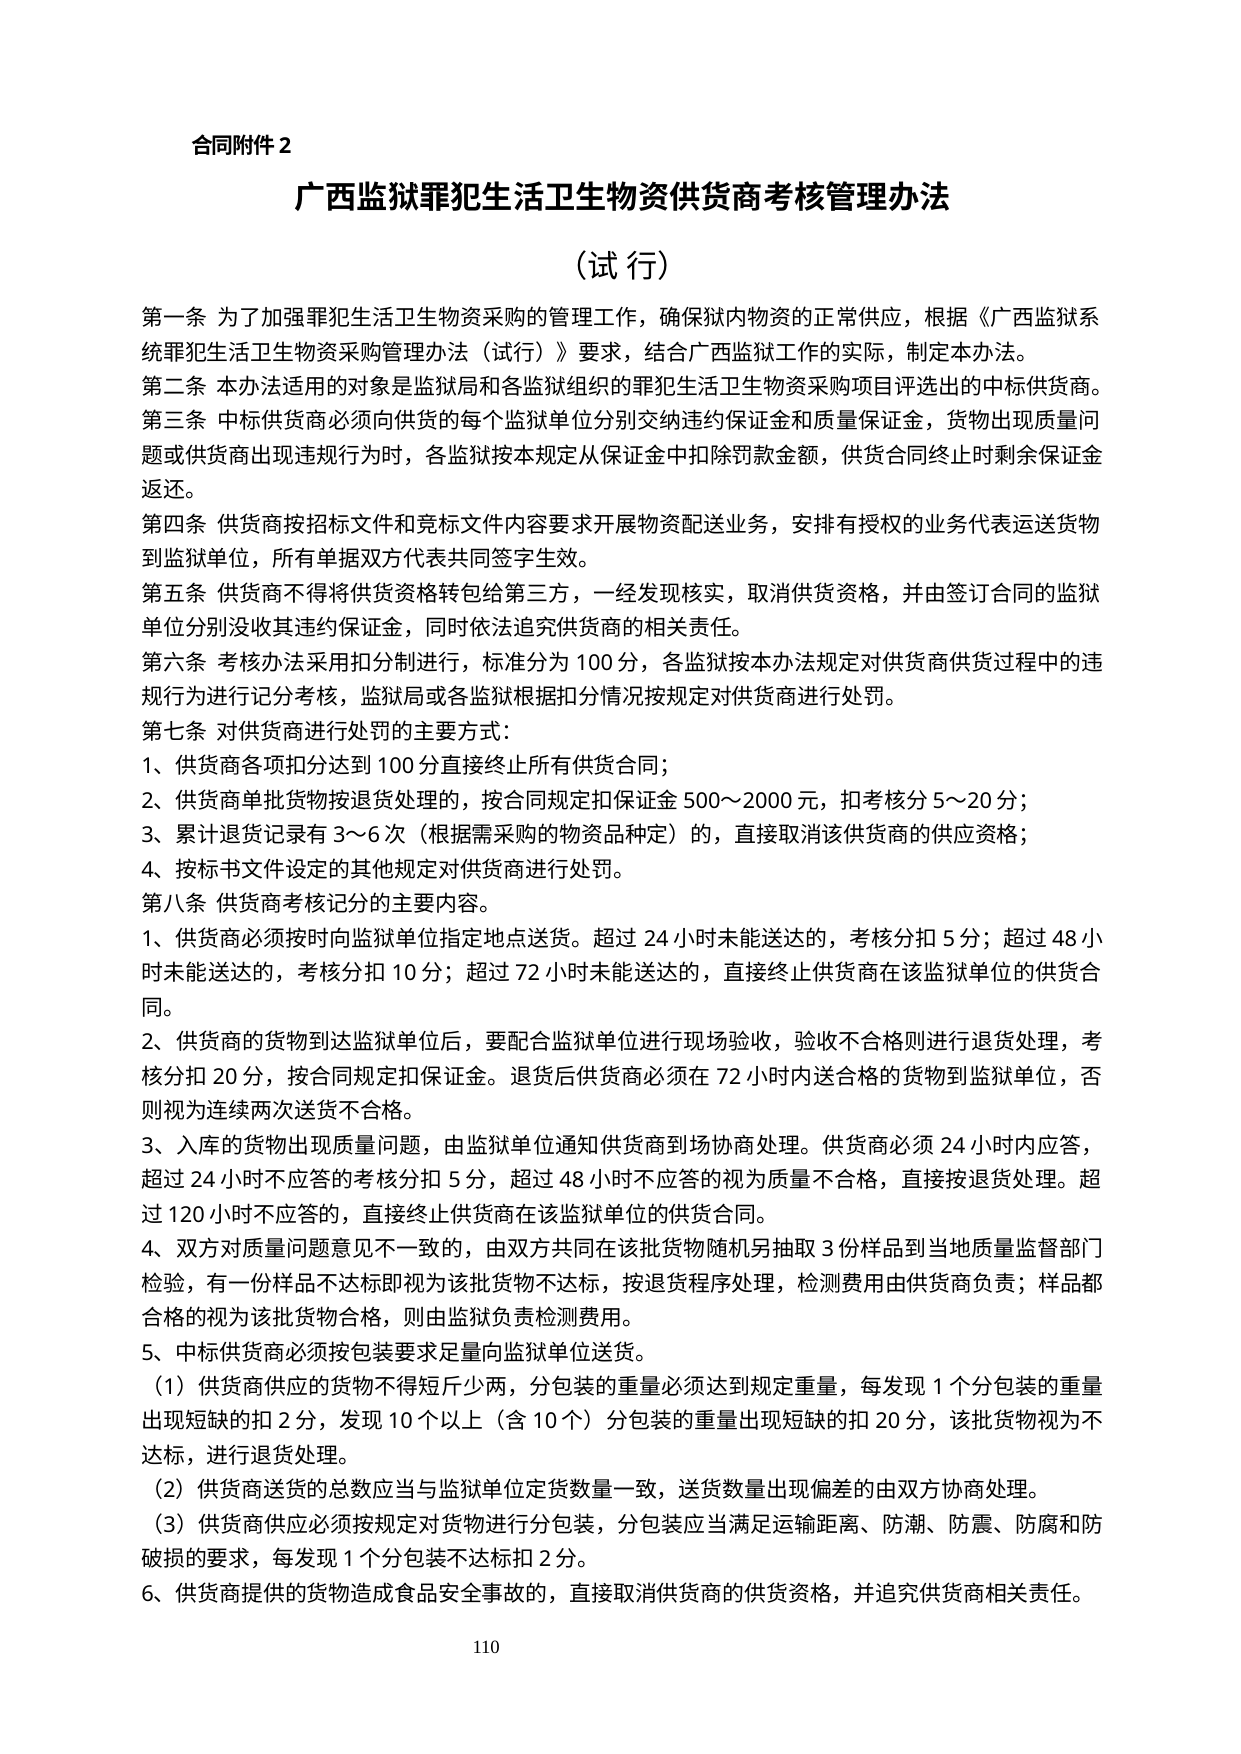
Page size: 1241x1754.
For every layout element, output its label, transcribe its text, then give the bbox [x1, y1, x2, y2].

text （1）供货商供应的货物不得短斤少两，分包装的重量必须达到规定重量，每发现1个分包装的重量出现短缺的扣2分，发现10个以上（含10个）分包装的重量出现短缺的扣20分，该批货物视为不达标，进行退货处理。 [141, 1368, 1103, 1471]
text 5、中标供货商必须按包装要求足量向监狱单位送货。 [141, 1333, 1103, 1368]
text 3、入库的货物出现质量问题，由监狱单位通知供货商到场协商处理。供货商必须24小时内应答，超过24小时不应答的考核分扣5分，超过48小时不应答的视为质量不合格，直接按退货处理。超过120小时不应答的，直接终止供货商在该监狱单位的供货合同。 [141, 1126, 1103, 1230]
text （2）供货商送货的总数应当与监狱单位定货数量一致，送货数量出现偏差的由双方协商处理。 [141, 1471, 1103, 1506]
text 3、累计退货记录有3～6次（根据需采购的物资品种定）的，直接取消该供货商的供应资格； [141, 816, 1103, 850]
text 1、供货商必须按时向监狱单位指定地点送货。超过24小时未能送达的，考核分扣5分；超过48小时未能送达的，考核分扣10分；超过72小时未能送达的，直接终止供货商在该监狱单位的供货合同。 [141, 919, 1103, 1023]
text 第二条 本办法适用的对象是监狱局和各监狱组织的罪犯生活卫生物资采购项目评选出的中标供货商。 [141, 368, 1103, 402]
text 第七条 对供货商进行处罚的主要方式： [141, 712, 1103, 747]
text 2、供货商单批货物按退货处理的，按合同规定扣保证金500～2000元，扣考核分5～20分； [141, 781, 1103, 816]
text （3）供货商供应必须按规定对货物进行分包装，分包装应当满足运输距离、防潮、防震、防腐和防破损的要求，每发现1个分包装不达标扣2分。 [141, 1506, 1103, 1574]
text 第五条 供货商不得将供货资格转包给第三方，一经发现核实，取消供货资格，并由签订合同的监狱单位分别没收其违约保证金，同时依法追究供货商的相关责任。 [141, 574, 1103, 643]
text 6、供货商提供的货物造成食品安全事故的，直接取消供货商的供货资格，并追究供货商相关责任。 [141, 1574, 1103, 1609]
text 第一条 为了加强罪犯生活卫生物资采购的管理工作，确保狱内物资的正常供应，根据《广西监狱系统罪犯生活卫生物资采购管理办法（试行）》要求，结合广西监狱工作的实际，制定本办法。 [141, 299, 1103, 368]
text 2、供货商的货物到达监狱单位后，要配合监狱单位进行现场验收，验收不合格则进行退货处理，考核分扣20分，按合同规定扣保证金。退货后供货商必须在72小时内送合格的货物到监狱单位，否则视为连续两次送货不合格。 [141, 1023, 1103, 1126]
text 第三条 中标供货商必须向供货的每个监狱单位分别交纳违约保证金和质量保证金，货物出现质量问题或供货商出现违规行为时，各监狱按本规定从保证金中扣除罚款金额，供货合同终止时剩余保证金返还。 [141, 402, 1103, 506]
text 第六条 考核办法采用扣分制进行，标准分为100分，各监狱按本办法规定对供货商供货过程中的违规行为进行记分考核，监狱局或各监狱根据扣分情况按规定对供货商进行处罚。 [141, 643, 1103, 712]
text 4、按标书文件设定的其他规定对供货商进行处罚。 [141, 850, 1103, 885]
text 合同附件 2 [191, 126, 1103, 161]
text （试 行） [141, 230, 1103, 299]
text 4、双方对质量问题意见不一致的，由双方共同在该批货物随机另抽取3份样品到当地质量监督部门检验，有一份样品不达标即视为该批货物不达标，按退货程序处理，检测费用由供货商负责；样品都合格的视为该批货物合格，则由监狱负责检测费用。 [141, 1230, 1103, 1333]
text 第八条 供货商考核记分的主要内容。 [141, 885, 1103, 919]
text 广西监狱罪犯生活卫生物资供货商考核管理办法 [141, 161, 1103, 230]
text 1、供货商各项扣分达到100分直接终止所有供货合同； [141, 747, 1103, 781]
text 第四条 供货商按招标文件和竞标文件内容要求开展物资配送业务，安排有授权的业务代表运送货物到监狱单位，所有单据双方代表共同签字生效。 [141, 506, 1103, 574]
